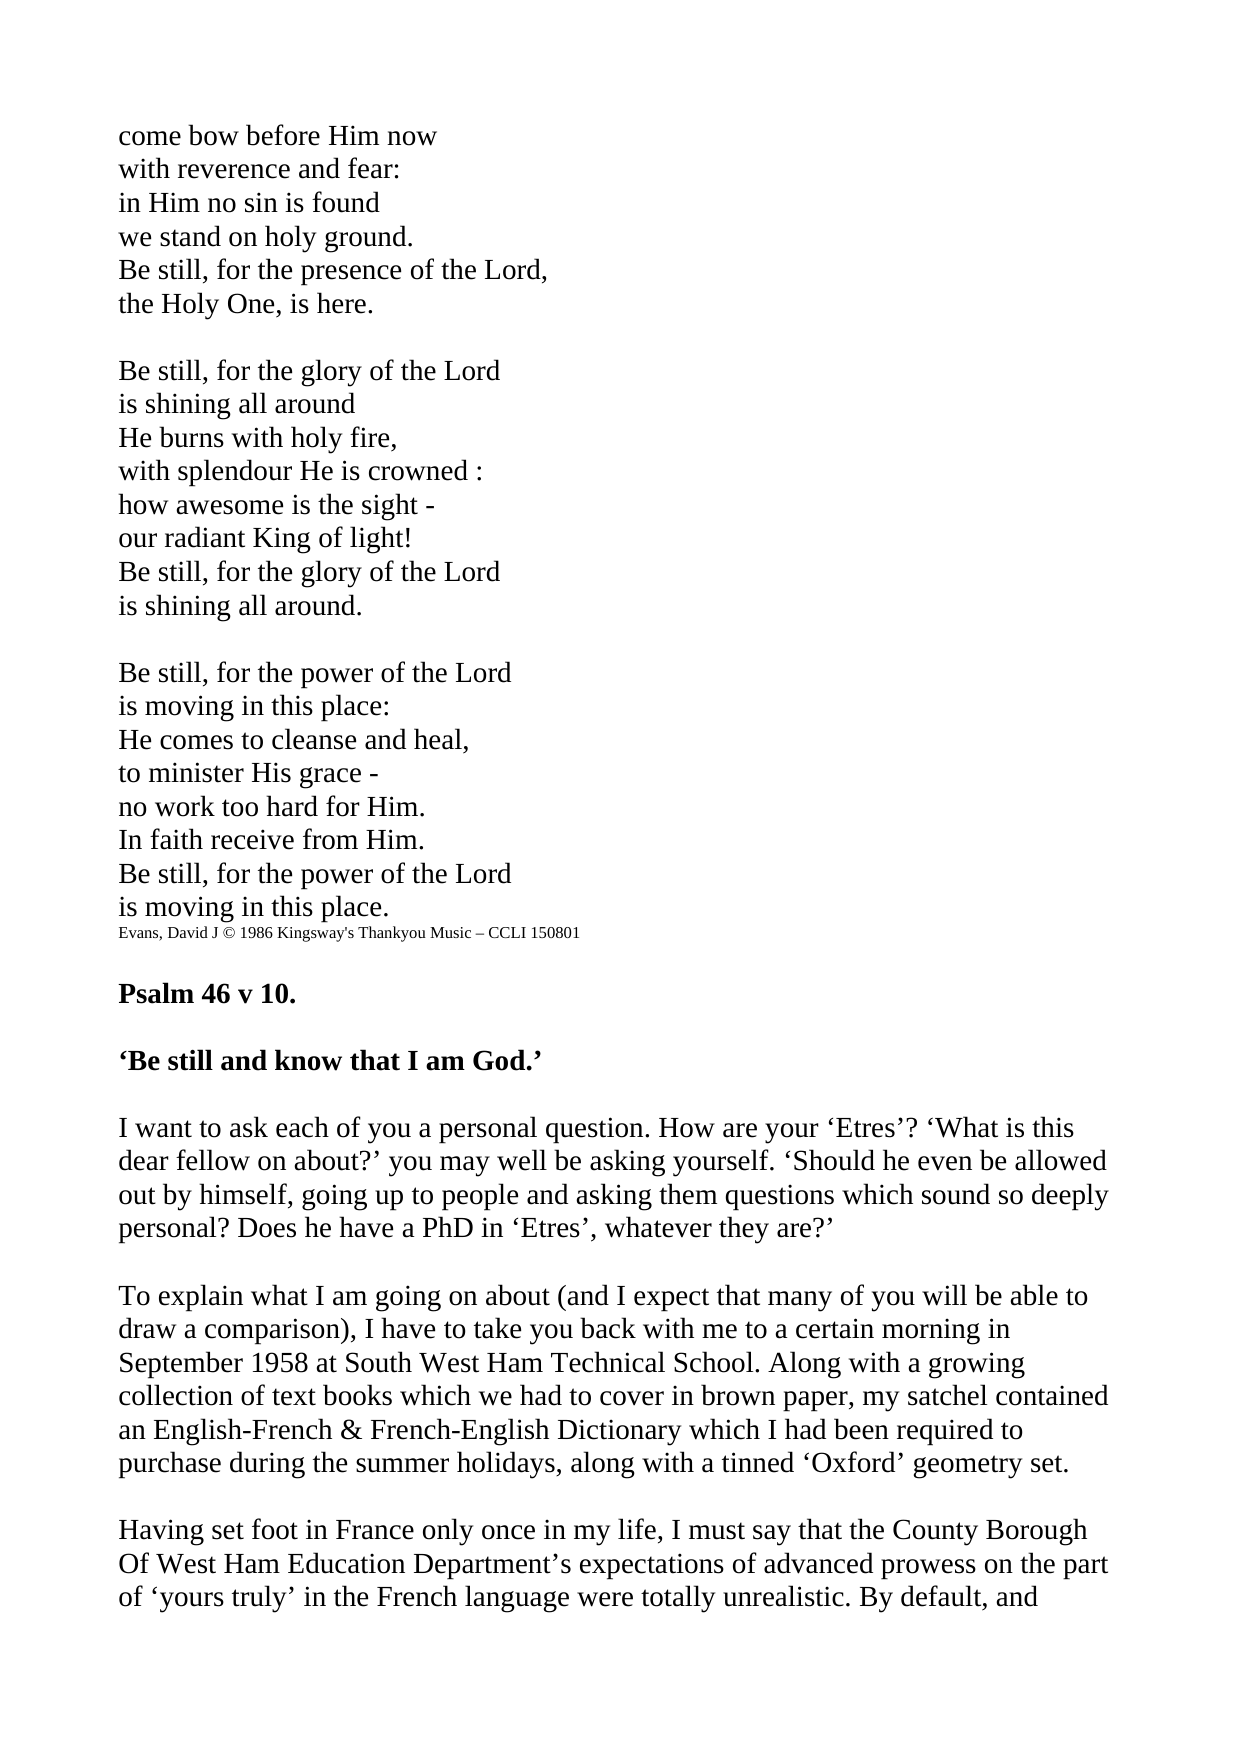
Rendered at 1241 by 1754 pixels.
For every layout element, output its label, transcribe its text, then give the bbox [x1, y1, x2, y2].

text is shining all around. [118, 588, 1122, 621]
text no work too hard for Him. [118, 789, 1122, 822]
text is moving in this place: [118, 688, 1122, 722]
text with reverence and fear: [118, 152, 1122, 185]
text with splendour He is crowned : [118, 453, 1122, 487]
text Evans, David J © 1986 Kingsway's Thankyou Music – CCLI 150801 [118, 923, 1122, 942]
text He comes to cleanse and heal, [118, 722, 1122, 755]
text Be still, for the power of the Lord [118, 655, 1122, 688]
text Be still, for the glory of the Lord [118, 554, 1122, 588]
text In faith receive from Him. [118, 822, 1122, 856]
text how awesome is the sight - [118, 487, 1122, 521]
text in Him no sin is found [118, 185, 1122, 219]
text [118, 1512, 1122, 1613]
text to minister His grace - [118, 755, 1122, 789]
text Be still, for the glory of the Lord [118, 353, 1122, 386]
text ‘Be still and know that I am God.’ [118, 1043, 1122, 1076]
text I want to ask each of you a personal question. How are your ‘Etres’? ‘What is this dear fellow on about?’ you may well be asking yourself. ‘Should he even be allowed out by himself, going up to people and asking them questions which sound so deeply personal? Does he have a PhD in ‘Etres’, whatever they are?’ [118, 1110, 1122, 1244]
text Be still, for the presence of the Lord, [118, 252, 1122, 286]
text is moving in this place. [118, 889, 1122, 923]
text Psalm 46 v 10. [118, 976, 1122, 1009]
text come bow before Him now [118, 118, 1122, 152]
text we stand on holy ground. [118, 219, 1122, 252]
text is shining all around [118, 386, 1122, 420]
text our radiant King of light! [118, 521, 1122, 554]
text He burns with holy fire, [118, 420, 1122, 453]
text the Holy One, is here. [118, 286, 1122, 319]
text To explain what I am going on about (and I expect that many of you will be able to draw a comparison), I have to take you back with me to a certain morning in September 1958 at South West Ham Technical School. Along with a growing collection of text books which we had to cover in brown paper, my satchel contained an English-French & French-English Dictionary which I had been required to purchase during the summer holidays, along with a tinned ‘Oxford’ geometry set. [118, 1278, 1122, 1479]
text Be still, for the power of the Lord [118, 856, 1122, 889]
